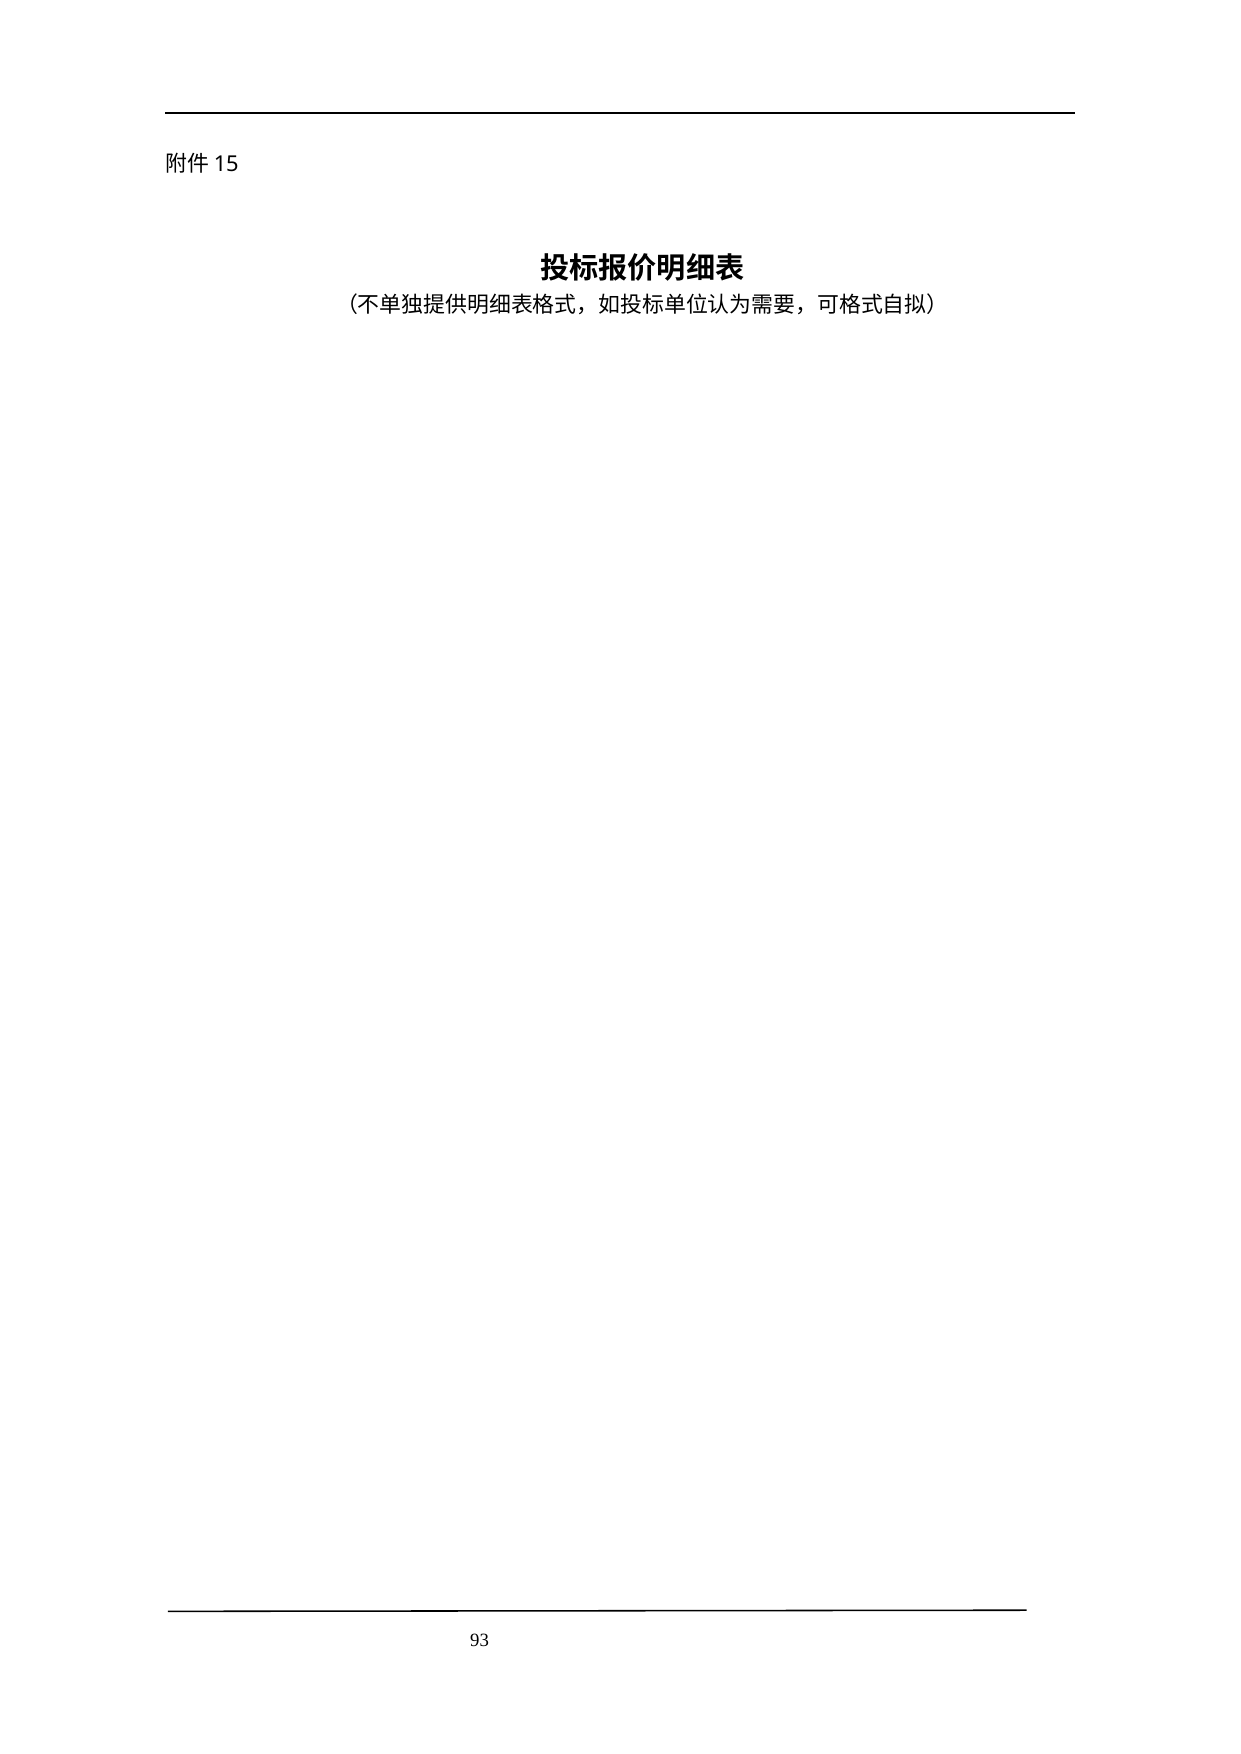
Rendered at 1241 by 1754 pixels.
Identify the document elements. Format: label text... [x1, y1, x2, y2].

text （不单独提供明细表格式，如投标单位认为需要，可格式自拟） [209, 287, 1075, 319]
text 投标报价明细表 [209, 245, 1075, 287]
text 附件15 [165, 146, 1075, 178]
